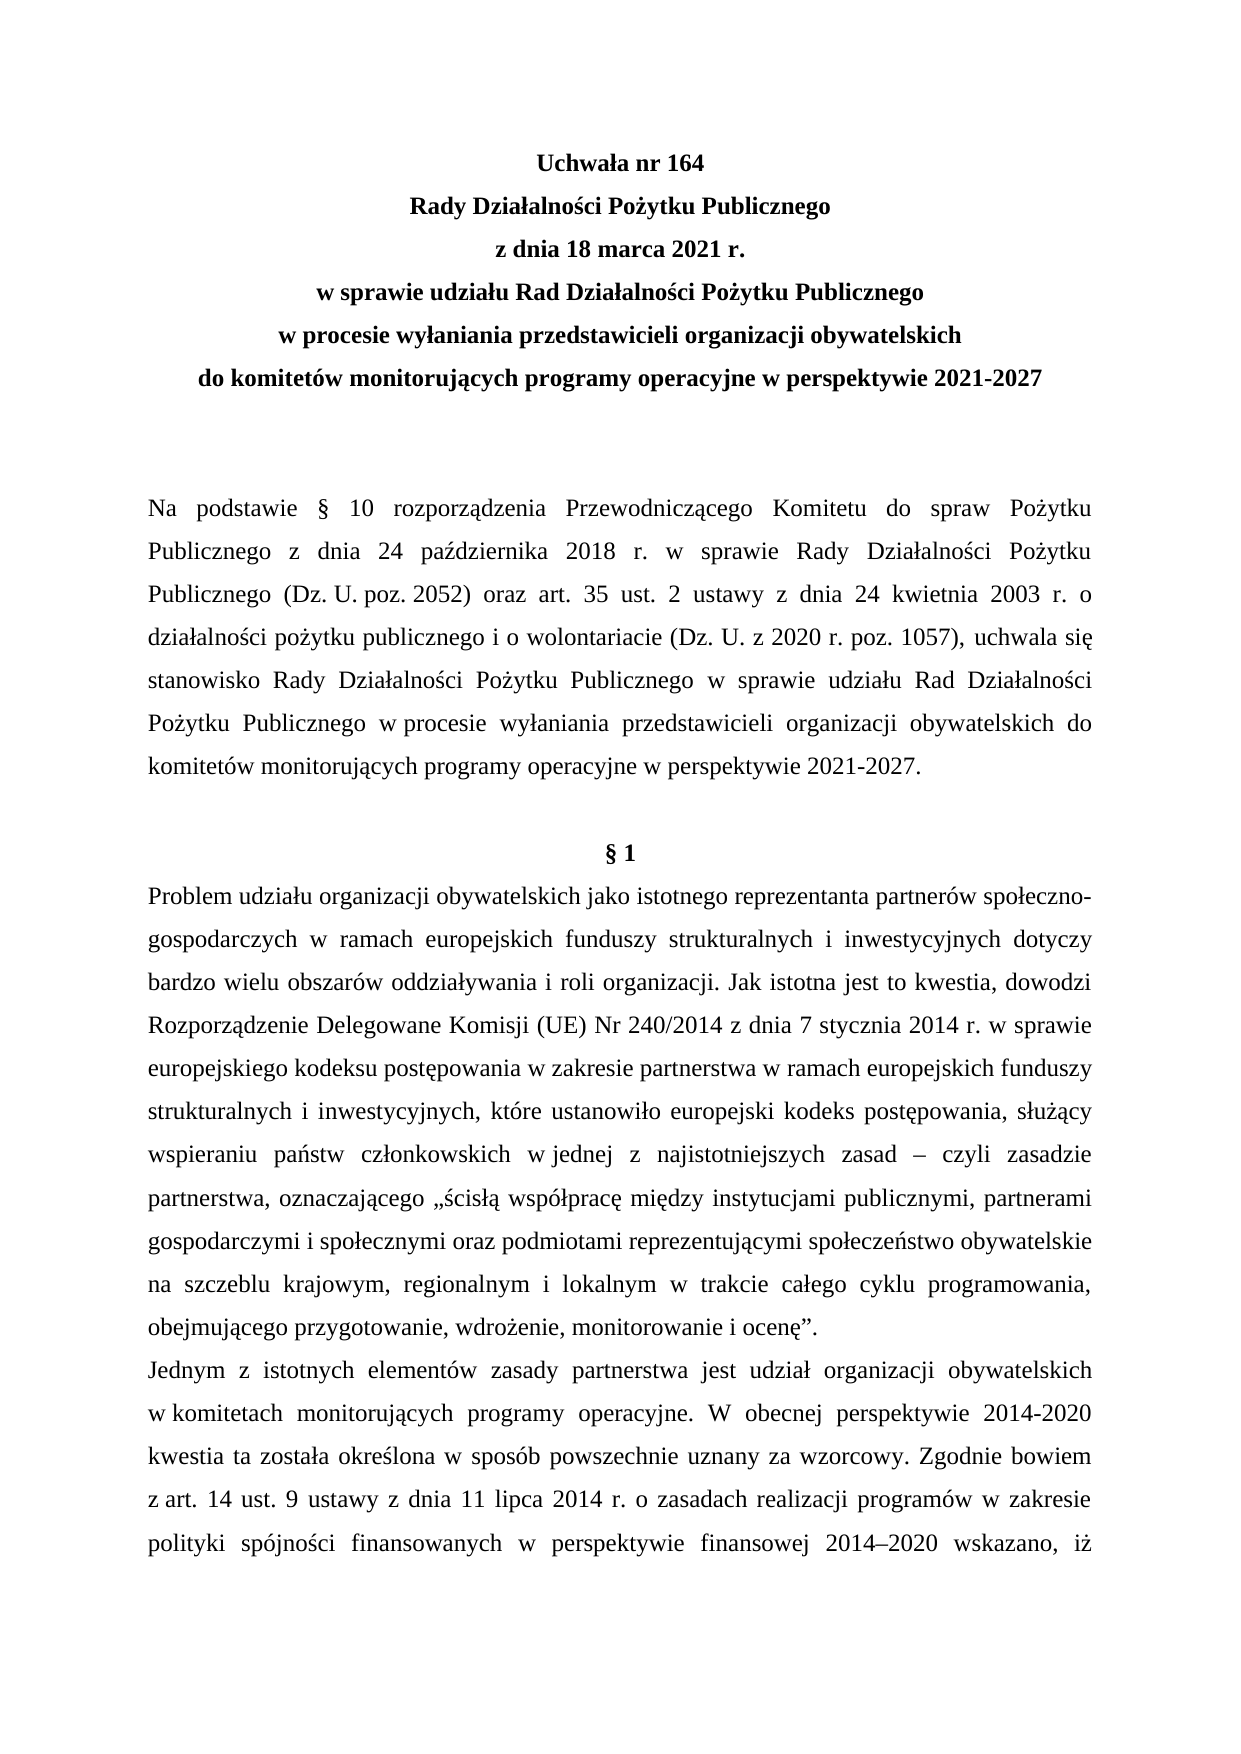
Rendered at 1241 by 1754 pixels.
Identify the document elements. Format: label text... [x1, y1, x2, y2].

text do komitetów monitorujących programy operacyjne w perspektywie 2021-2027 [148, 363, 1093, 392]
text Na podstawie § 10 rozporządzenia Przewodniczącego Komitetu do spraw Pożytku Publicznego z dnia 24 października 2018 r. w sprawie Rady Działalności Pożytku Publicznego (Dz. U. poz. 2052) oraz art. 35 ust. 2 ustawy z dnia 24 kwietnia 2003 r. o działalności pożytku publicznego i o wolontariacie (Dz. U. z 2020 r. poz. 1057), uchwala się stanowisko Rady Działalności Pożytku Publicznego w sprawie udziału Rad Działalności Pożytku Publicznego w procesie wyłaniania przedstawicieli organizacji obywatelskich do komitetów monitorujących programy operacyjne w perspektywie 2021-2027. [148, 493, 1093, 780]
text § 1 [148, 838, 1093, 866]
text w procesie wyłaniania przedstawicieli organizacji obywatelskich [148, 320, 1093, 349]
text Problem udziału organizacji obywatelskich jako istotnego reprezentanta partnerów społeczno-gospodarczych w ramach europejskich funduszy strukturalnych i inwestycyjnych dotyczy bardzo wielu obszarów oddziaływania i roli organizacji. Jak istotna jest to kwestia, dowodzi Rozporządzenie Delegowane Komisji (UE) Nr 240/2014 z dnia 7 stycznia 2014 r. w sprawie europejskiego kodeksu postępowania w zakresie partnerstwa w ramach europejskich funduszy strukturalnych i inwestycyjnych, które ustanowiło europejski kodeks postępowania, służący wspieraniu państw członkowskich w jednej z najistotniejszych zasad – czyli zasadzie partnerstwa, oznaczającego „ścisłą współpracę między instytucjami publicznymi, partnerami gospodarczymi i społecznymi oraz podmiotami reprezentującymi społeczeństwo obywatelskie na szczeblu krajowym, regionalnym i lokalnym w trakcie całego cyklu programowania, obejmującego przygotowanie, wdrożenie, monitorowanie i ocenę”. [148, 881, 1093, 1341]
text Rady Działalności Pożytku Publicznego [148, 191, 1093, 219]
text Uchwała nr 164 [148, 148, 1093, 176]
text z dnia 18 marca 2021 r. [148, 234, 1093, 263]
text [148, 1355, 1093, 1556]
text w sprawie udziału Rad Działalności Pożytku Publicznego [148, 277, 1093, 306]
